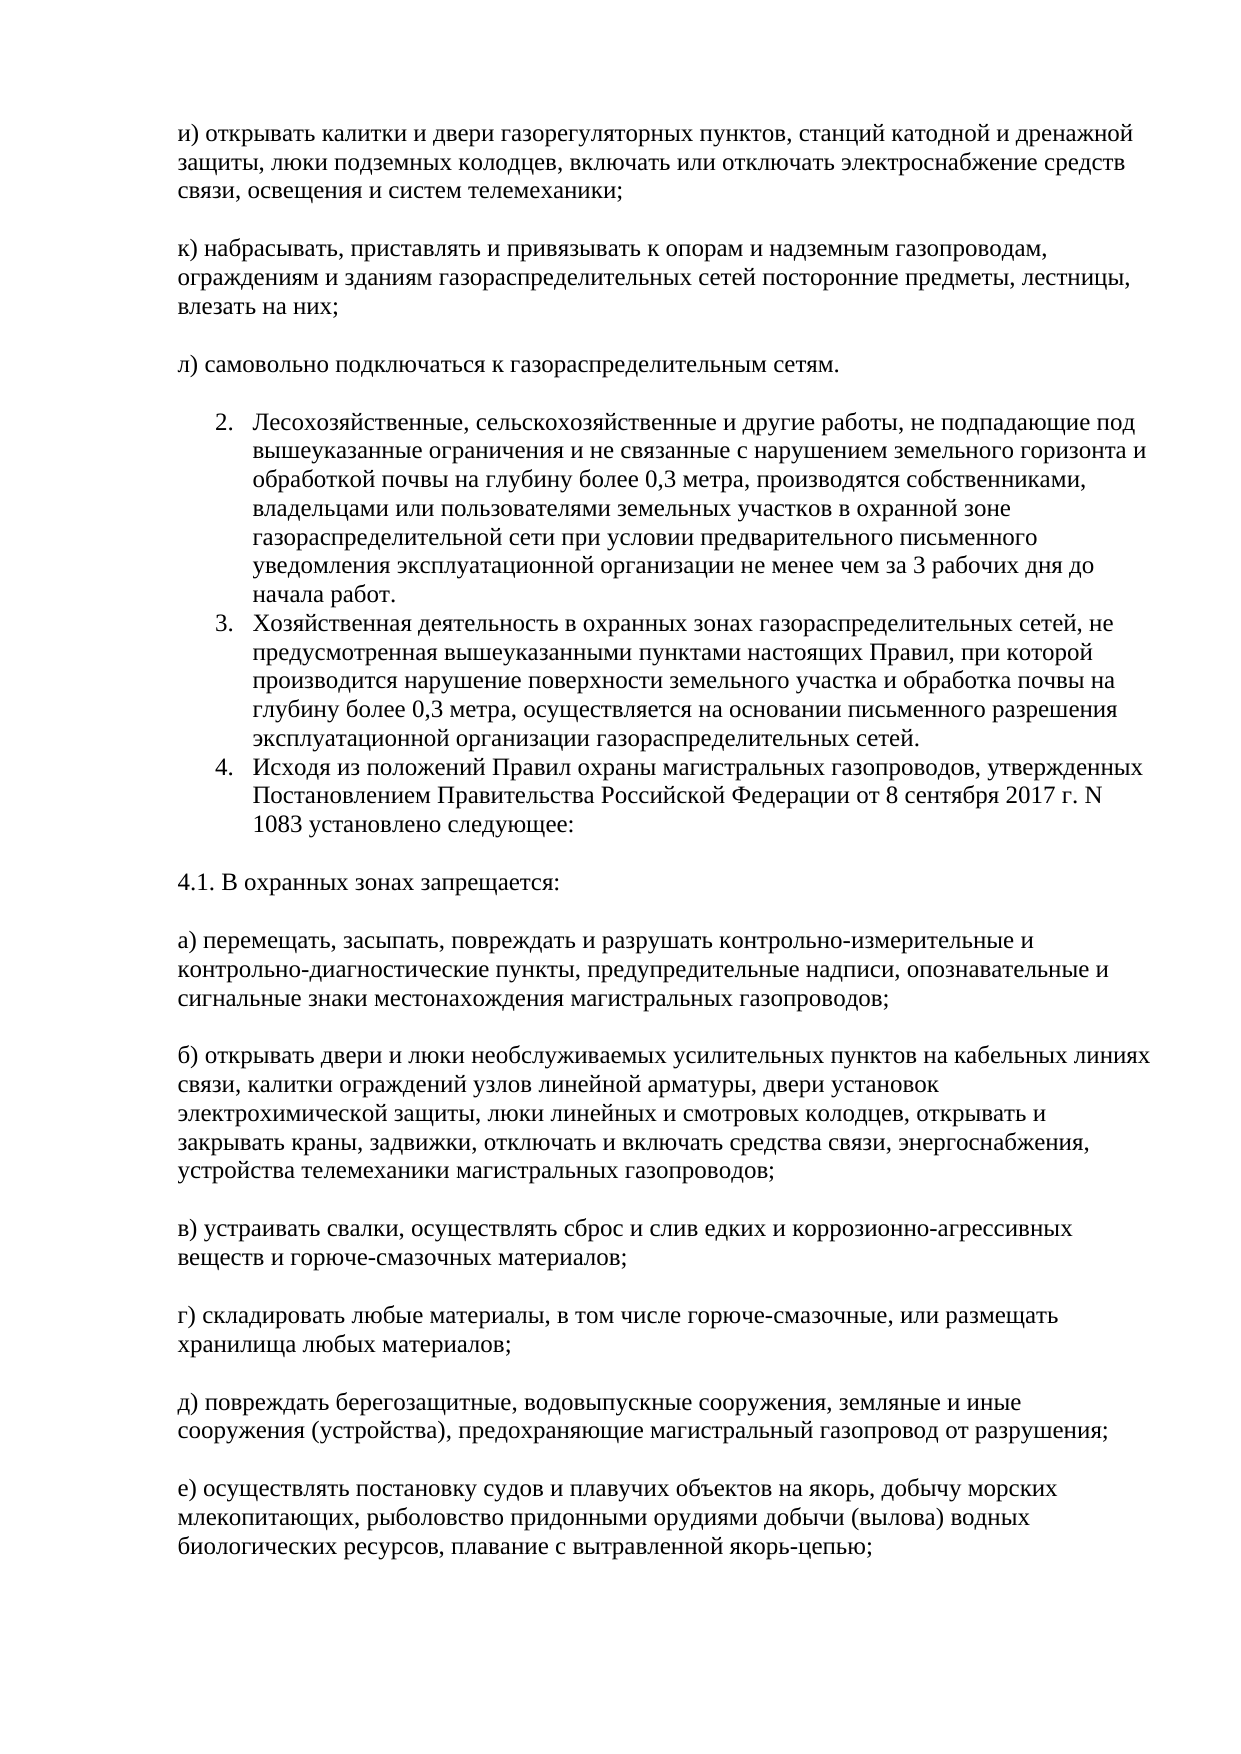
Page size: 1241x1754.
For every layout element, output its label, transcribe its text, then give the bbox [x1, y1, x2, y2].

text и) открывать калитки и двери газорегуляторных пунктов, станций катодной и дренажной защиты, люки подземных колодцев, включать или отключать электроснабжение средств связи, освещения и систем телемеханики; [177, 118, 1152, 204]
text е) осуществлять постановку судов и плавучих объектов на якорь, добычу морских млекопитающих, рыболовство придонными орудиями добычи (вылова) водных биологических ресурсов, плавание с вытравленной якорь-цепью; [177, 1473, 1152, 1560]
text л) самовольно подключаться к газораспределительным сетям. [177, 349, 1152, 378]
text г) складировать любые материалы, в том числе горюче-смазочные, или размещать хранилища любых материалов; [177, 1300, 1152, 1358]
text 4.1. В охранных зонах запрещается: [177, 867, 1152, 896]
list Хозяйственная деятельность в охранных зонах газораспределительных сетей, не предусмотренная вышеуказанными пунктами настоящих Правил, при которой производится нарушение поверхности земельного участка и обработка почвы на глубину более 0,3 метра, осуществляется на основании письменного разрешения эксплуатационной организации газораспределительных сетей. [215, 608, 1152, 752]
list Лесохозяйственные, сельскохозяйственные и другие работы, не подпадающие под вышеуказанные ограничения и не связанные с нарушением земельного горизонта и обработкой почвы на глубину более 0,3 метра, производятся собственниками, владельцами или пользователями земельных участков в охранной зоне газораспределительной сети при условии предварительного письменного уведомления эксплуатационной организации не менее чем за 3 рабочих дня до начала работ. [215, 407, 1152, 608]
text к) набрасывать, приставлять и привязывать к опорам и надземным газопроводам, ограждениям и зданиям газораспределительных сетей посторонние предметы, лестницы, влезать на них; [177, 233, 1152, 320]
text в) устраивать свалки, осуществлять сброс и слив едких и коррозионно-агрессивных веществ и горюче-смазочных материалов; [177, 1213, 1152, 1271]
list Исходя из положений Правил охраны магистральных газопроводов, утвержденных Постановлением Правительства Российской Федерации от 8 сентября 2017 г. N 1083 установлено следующее: [215, 752, 1152, 838]
text а) перемещать, засыпать, повреждать и разрушать контрольно-измерительные и контрольно-диагностические пункты, предупредительные надписи, опознавательные и сигнальные знаки местонахождения магистральных газопроводов; [177, 925, 1152, 1011]
text д) повреждать берегозащитные, водовыпускные сооружения, земляные и иные сооружения (устройства), предохраняющие магистральный газопровод от разрушения; [177, 1387, 1152, 1444]
text б) открывать двери и люки необслуживаемых усилительных пунктов на кабельных линиях связи, калитки ограждений узлов линейной арматуры, двери установок электрохимической защиты, люки линейных и смотровых колодцев, открывать и закрывать краны, задвижки, отключать и включать средства связи, энергоснабжения, устройства телемеханики магистральных газопроводов; [177, 1041, 1152, 1184]
